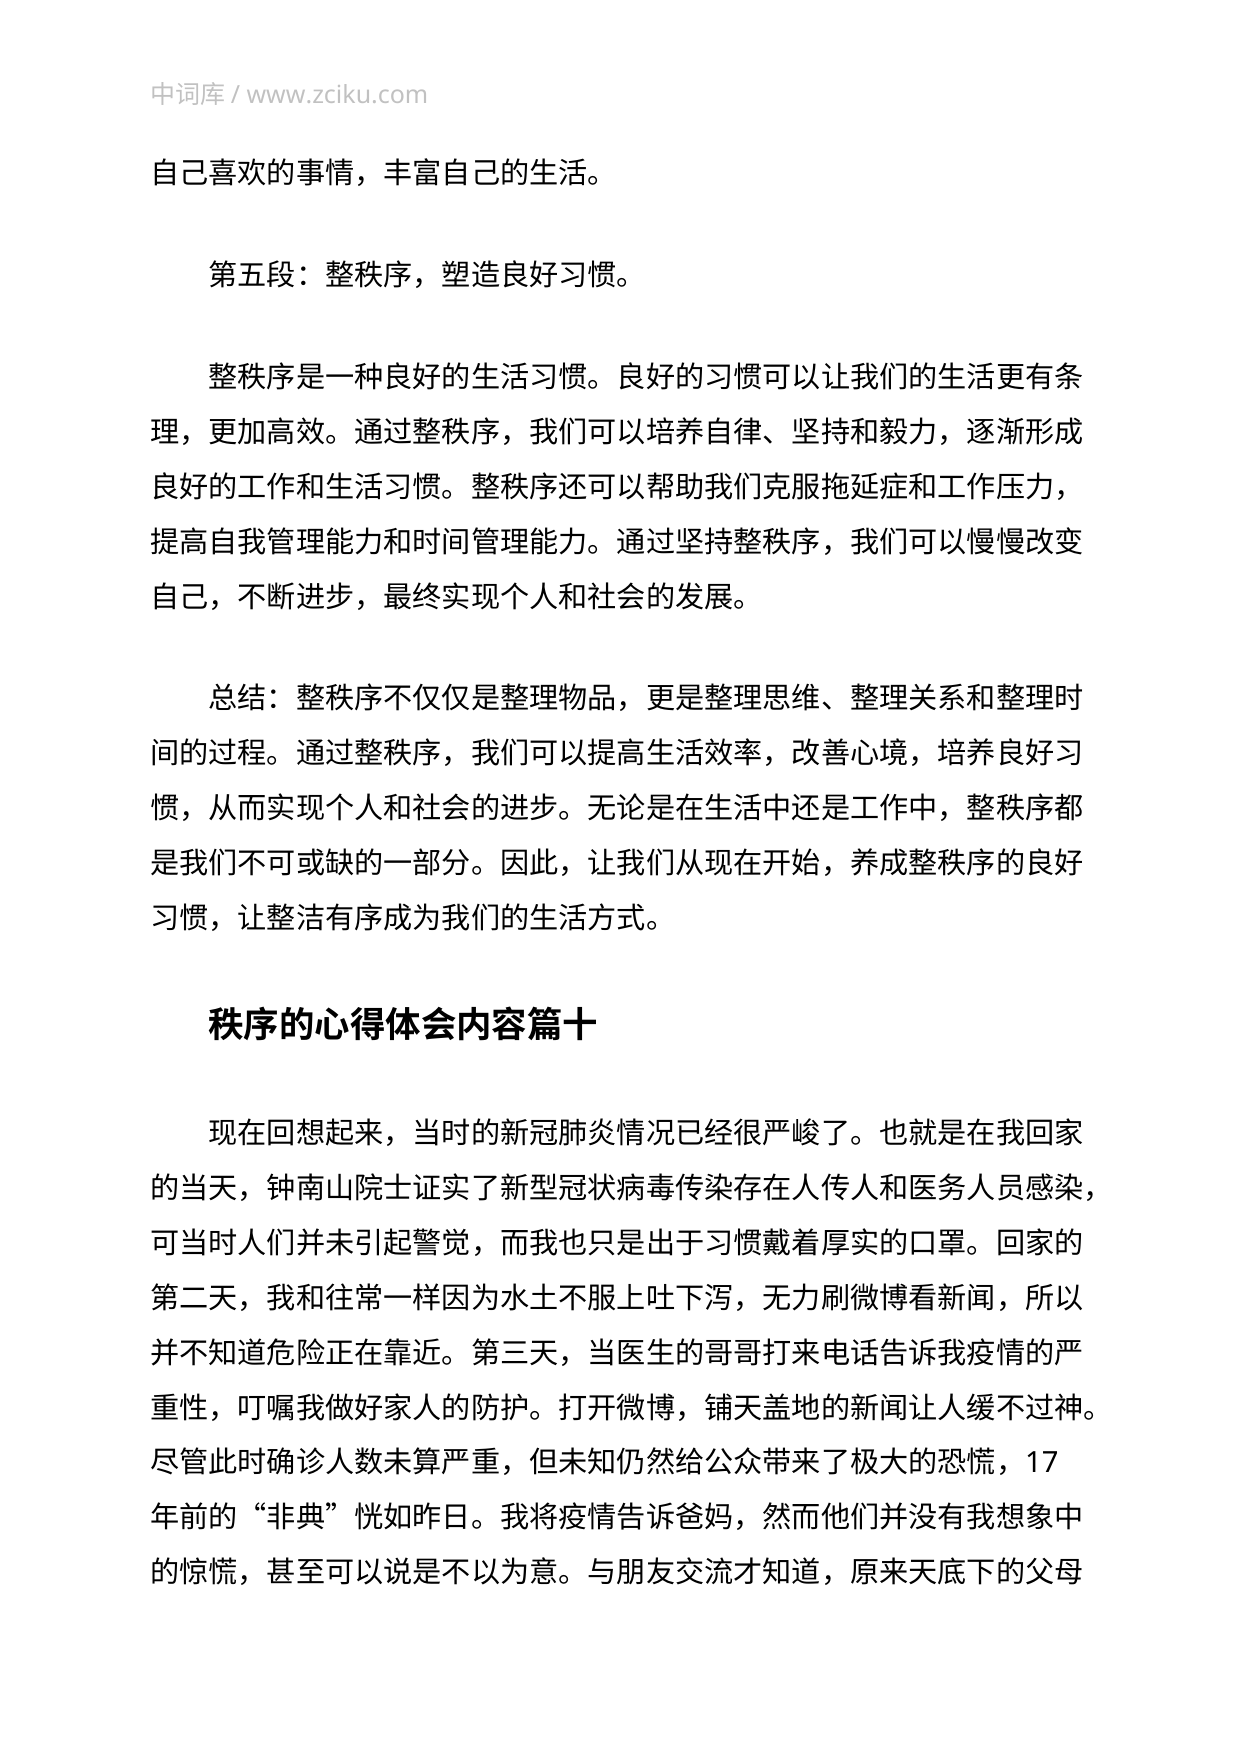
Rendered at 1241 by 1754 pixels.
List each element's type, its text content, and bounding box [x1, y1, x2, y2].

text 秩序的心得体会内容篇十 [150, 996, 1090, 1047]
text 第五段：整秩序，塑造良好习惯。 [150, 252, 1090, 294]
text 总结：整秩序不仅仅是整理物品，更是整理思维、整理关系和整理时间的过程。通过整秩序，我们可以提高生活效率，改善心境，培养良好习惯，从而实现个人和社会的进步。无论是在生活中还是工作中，整秩序都是我们不可或缺的一部分。因此，让我们从现在开始，养成整秩序的良好习惯，让整洁有序成为我们的生活方式。 [150, 675, 1090, 937]
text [150, 1110, 1090, 1591]
text 整秩序是一种良好的生活习惯。良好的习惯可以让我们的生活更有条理，更加高效。通过整秩序，我们可以培养自律、坚持和毅力，逐渐形成良好的工作和生活习惯。整秩序还可以帮助我们克服拖延症和工作压力，提高自我管理能力和时间管理能力。通过坚持整秩序，我们可以慢慢改变自己，不断进步，最终实现个人和社会的发展。 [150, 353, 1090, 615]
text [150, 150, 1090, 192]
